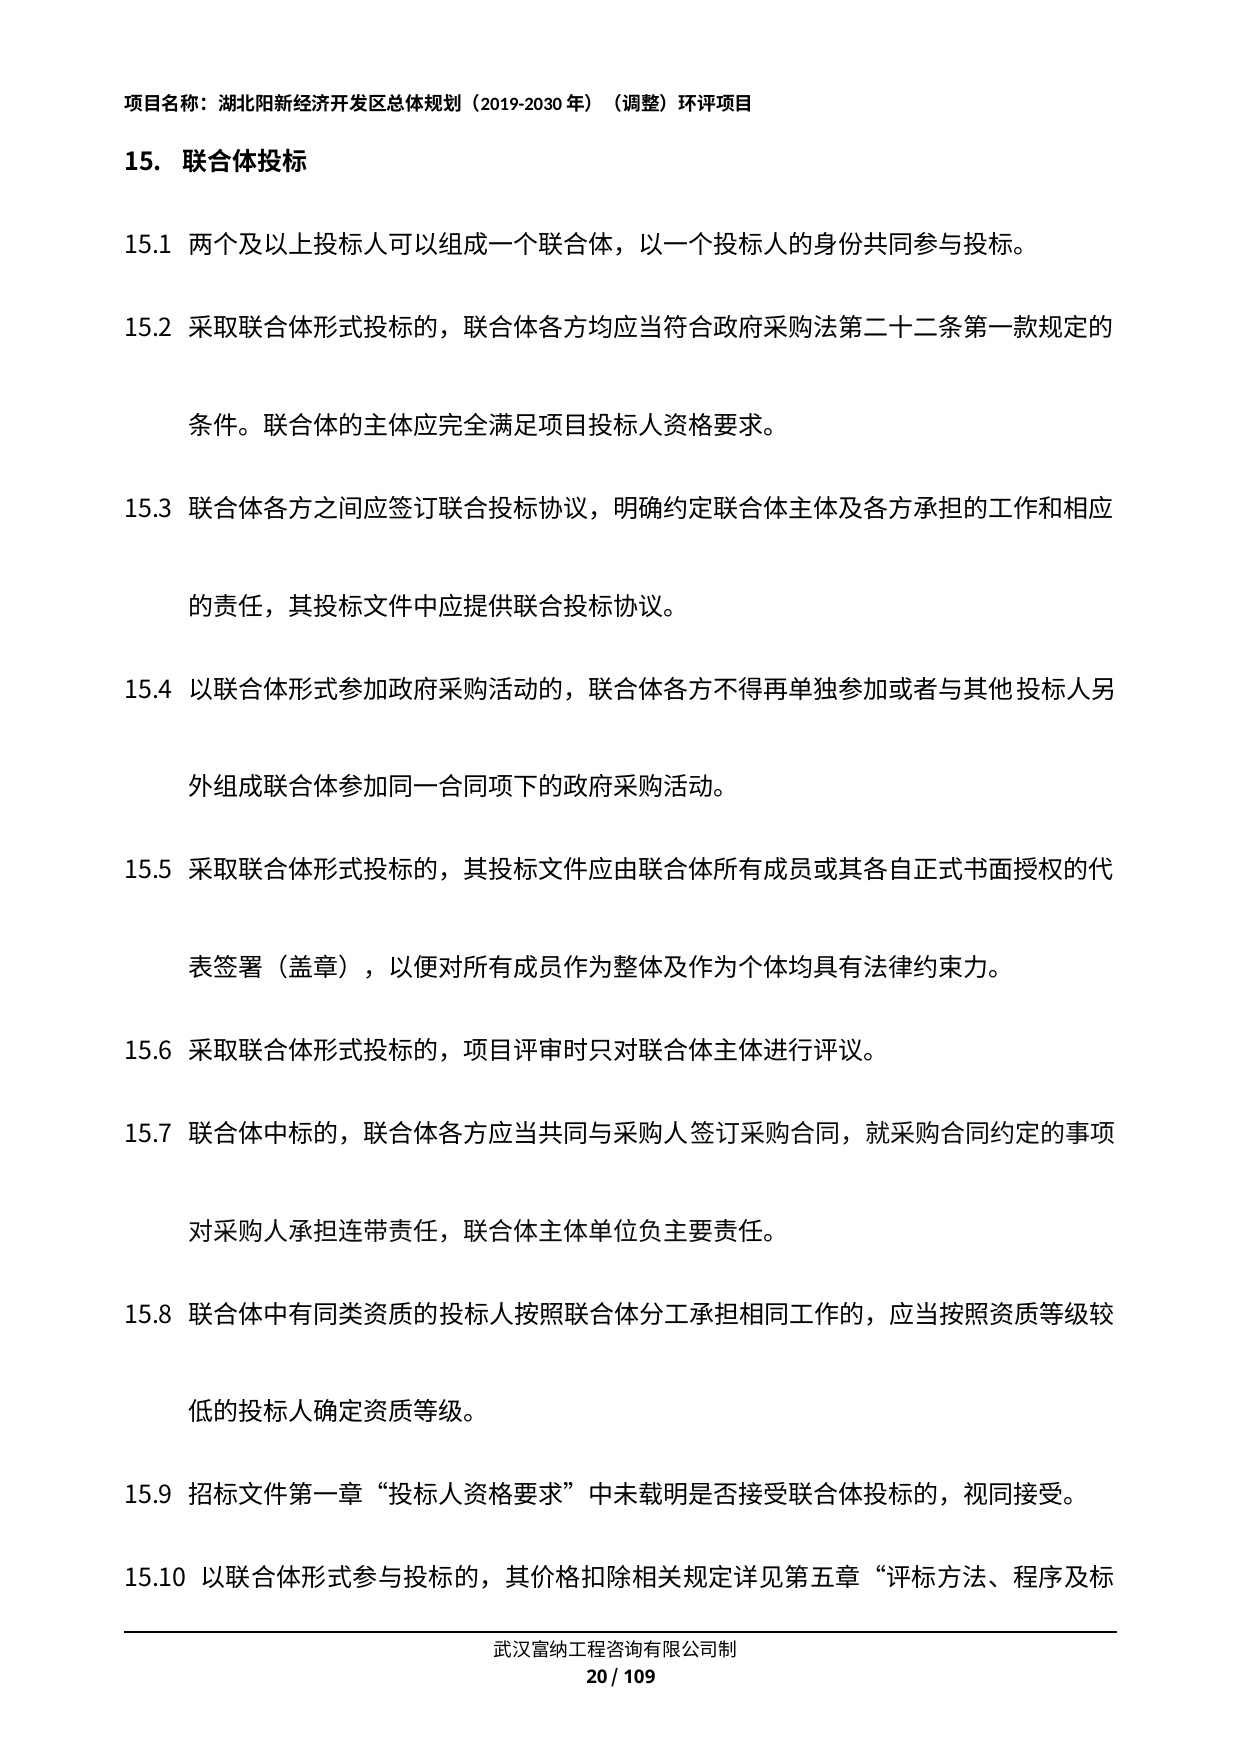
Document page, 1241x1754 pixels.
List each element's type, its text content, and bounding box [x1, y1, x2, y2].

list 采取联合体形式投标的，联合体各方均应当符合政府采购法第二十二条第一款规定的条件。联合体的主体应完全满足项目投标人资格要求。 [124, 293, 1116, 456]
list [124, 1543, 1116, 1608]
list 联合体投标 [124, 127, 1116, 192]
list 以联合体形式参加政府采购活动的，联合体各方不得再单独参加或者与其他投标人另外组成联合体参加同一合同项下的政府采购活动。 [124, 655, 1116, 817]
list 招标文件第一章“投标人资格要求”中未载明是否接受联合体投标的，视同接受。 [124, 1460, 1116, 1525]
list 联合体中标的，联合体各方应当共同与采购人签订采购合同，就采购合同约定的事项对采购人承担连带责任，联合体主体单位负主要责任。 [124, 1099, 1116, 1262]
list 采取联合体形式投标的，项目评审时只对联合体主体进行评议。 [124, 1016, 1116, 1081]
list 两个及以上投标人可以组成一个联合体，以一个投标人的身份共同参与投标。 [124, 210, 1116, 275]
list 联合体中有同类资质的投标人按照联合体分工承担相同工作的，应当按照资质等级较低的投标人确定资质等级。 [124, 1280, 1116, 1442]
list 采取联合体形式投标的，其投标文件应由联合体所有成员或其各自正式书面授权的代表签署（盖章），以便对所有成员作为整体及作为个体均具有法律约束力。 [124, 835, 1116, 998]
list 联合体各方之间应签订联合投标协议，明确约定联合体主体及各方承担的工作和相应的责任，其投标文件中应提供联合投标协议。 [124, 474, 1116, 637]
